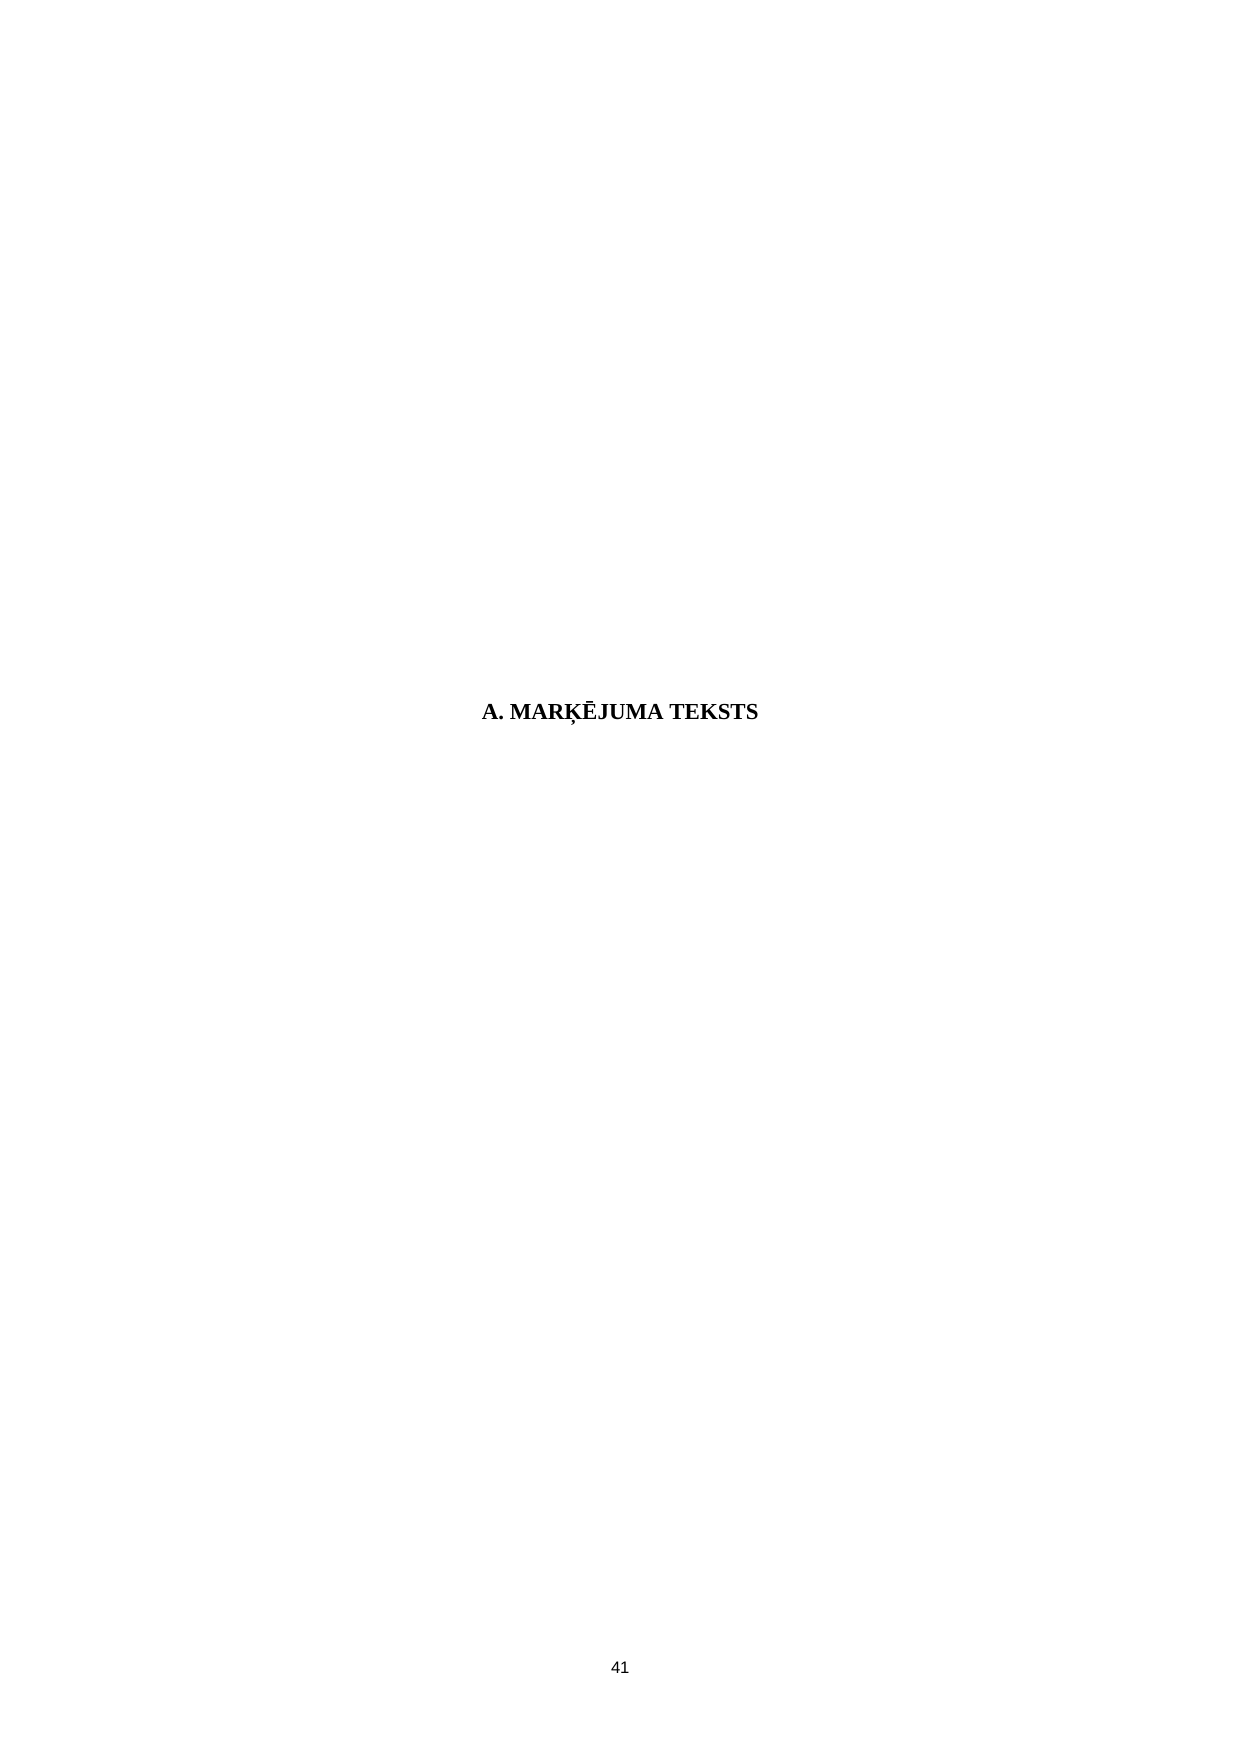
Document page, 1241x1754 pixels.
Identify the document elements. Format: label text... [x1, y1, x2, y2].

title A. MARĶĒJUMA TEKSTS [148, 698, 1092, 724]
